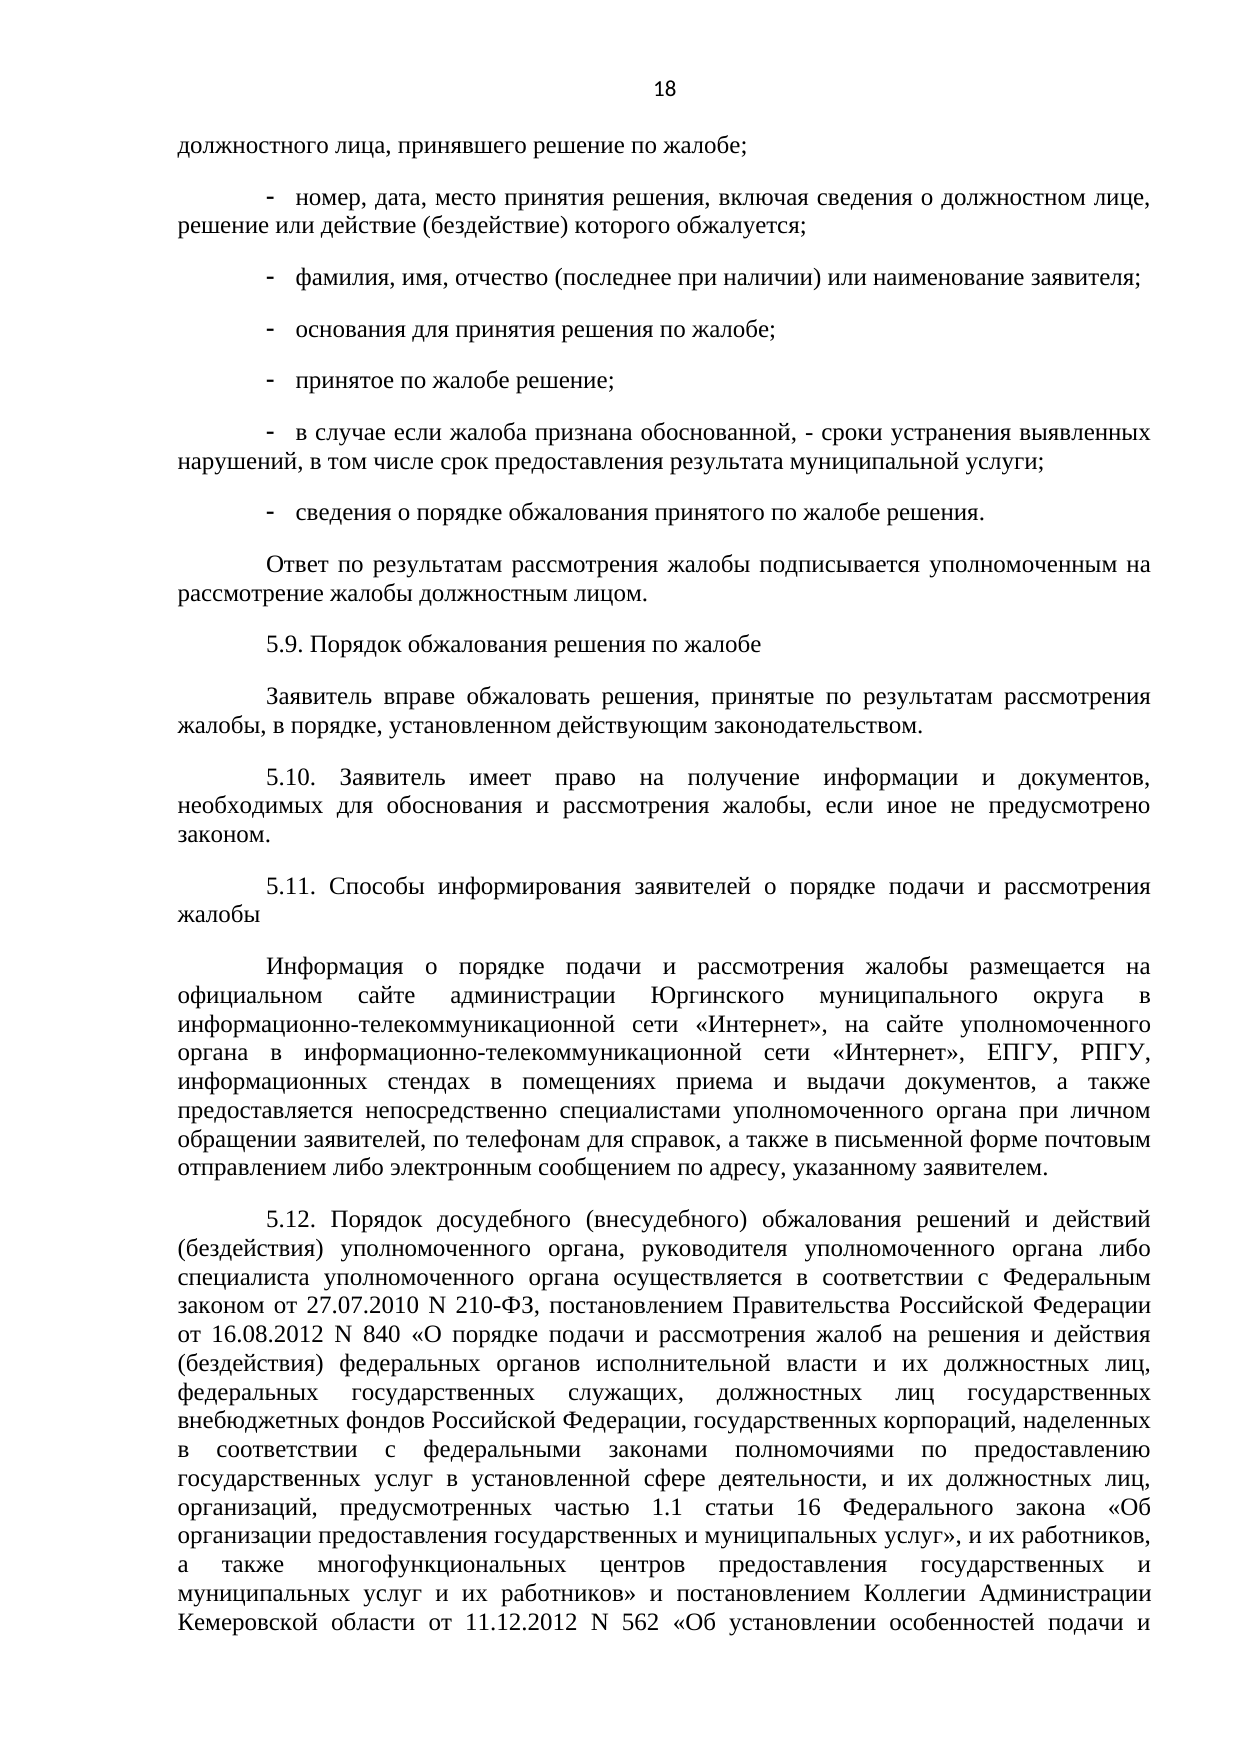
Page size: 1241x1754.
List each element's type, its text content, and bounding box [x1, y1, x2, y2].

text 5.11. Способы информирования заявителей о порядке подачи и рассмотрения жалобы [177, 871, 1152, 928]
list сведения о порядке обжалования принятого по жалобе решения. [177, 497, 1152, 526]
list фамилия, имя, отчество (последнее при наличии) или наименование заявителя; [177, 262, 1152, 291]
text 5.10. Заявитель имеет право на получение информации и документов, необходимых для обоснования и рассмотрения жалобы, если иное не предусмотрено законом. [177, 762, 1152, 848]
list номер, дата, место принятия решения, включая сведения о должностном лице, решение или действие (бездействие) которого обжалуется; [177, 182, 1152, 239]
text Ответ по результатам рассмотрения жалобы подписывается уполномоченным на рассмотрение жалобы должностным лицом. [177, 549, 1152, 607]
list основания для принятия решения по жалобе; [177, 314, 1152, 342]
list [177, 130, 1152, 159]
text Информация о порядке подачи и рассмотрения жалобы размещается на официальном сайте администрации Юргинского муниципального округа в информационно-телекоммуникационной сети «Интернет», на сайте уполномоченного органа в информационно-телекоммуникационной сети «Интернет», ЕПГУ, РПГУ, информационных стендах в помещениях приема и выдачи документов, а также предоставляется непосредственно специалистами уполномоченного органа при личном обращении заявителей, по телефонам для справок, а также в письменной форме почтовым отправлением либо электронным сообщением по адресу, указанному заявителем. [177, 951, 1152, 1181]
list принятое по жалобе решение; [177, 365, 1152, 394]
list в случае если жалоба признана обоснованной, - сроки устранения выявленных нарушений, в том числе срок предоставления результата муниципальной услуги; [177, 417, 1152, 474]
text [177, 1204, 1152, 1635]
text Заявитель вправе обжаловать решения, принятые по результатам рассмотрения жалобы, в порядке, установленном действующим законодательством. [177, 681, 1152, 739]
text 5.9. Порядок обжалования решения по жалобе [177, 629, 1152, 658]
